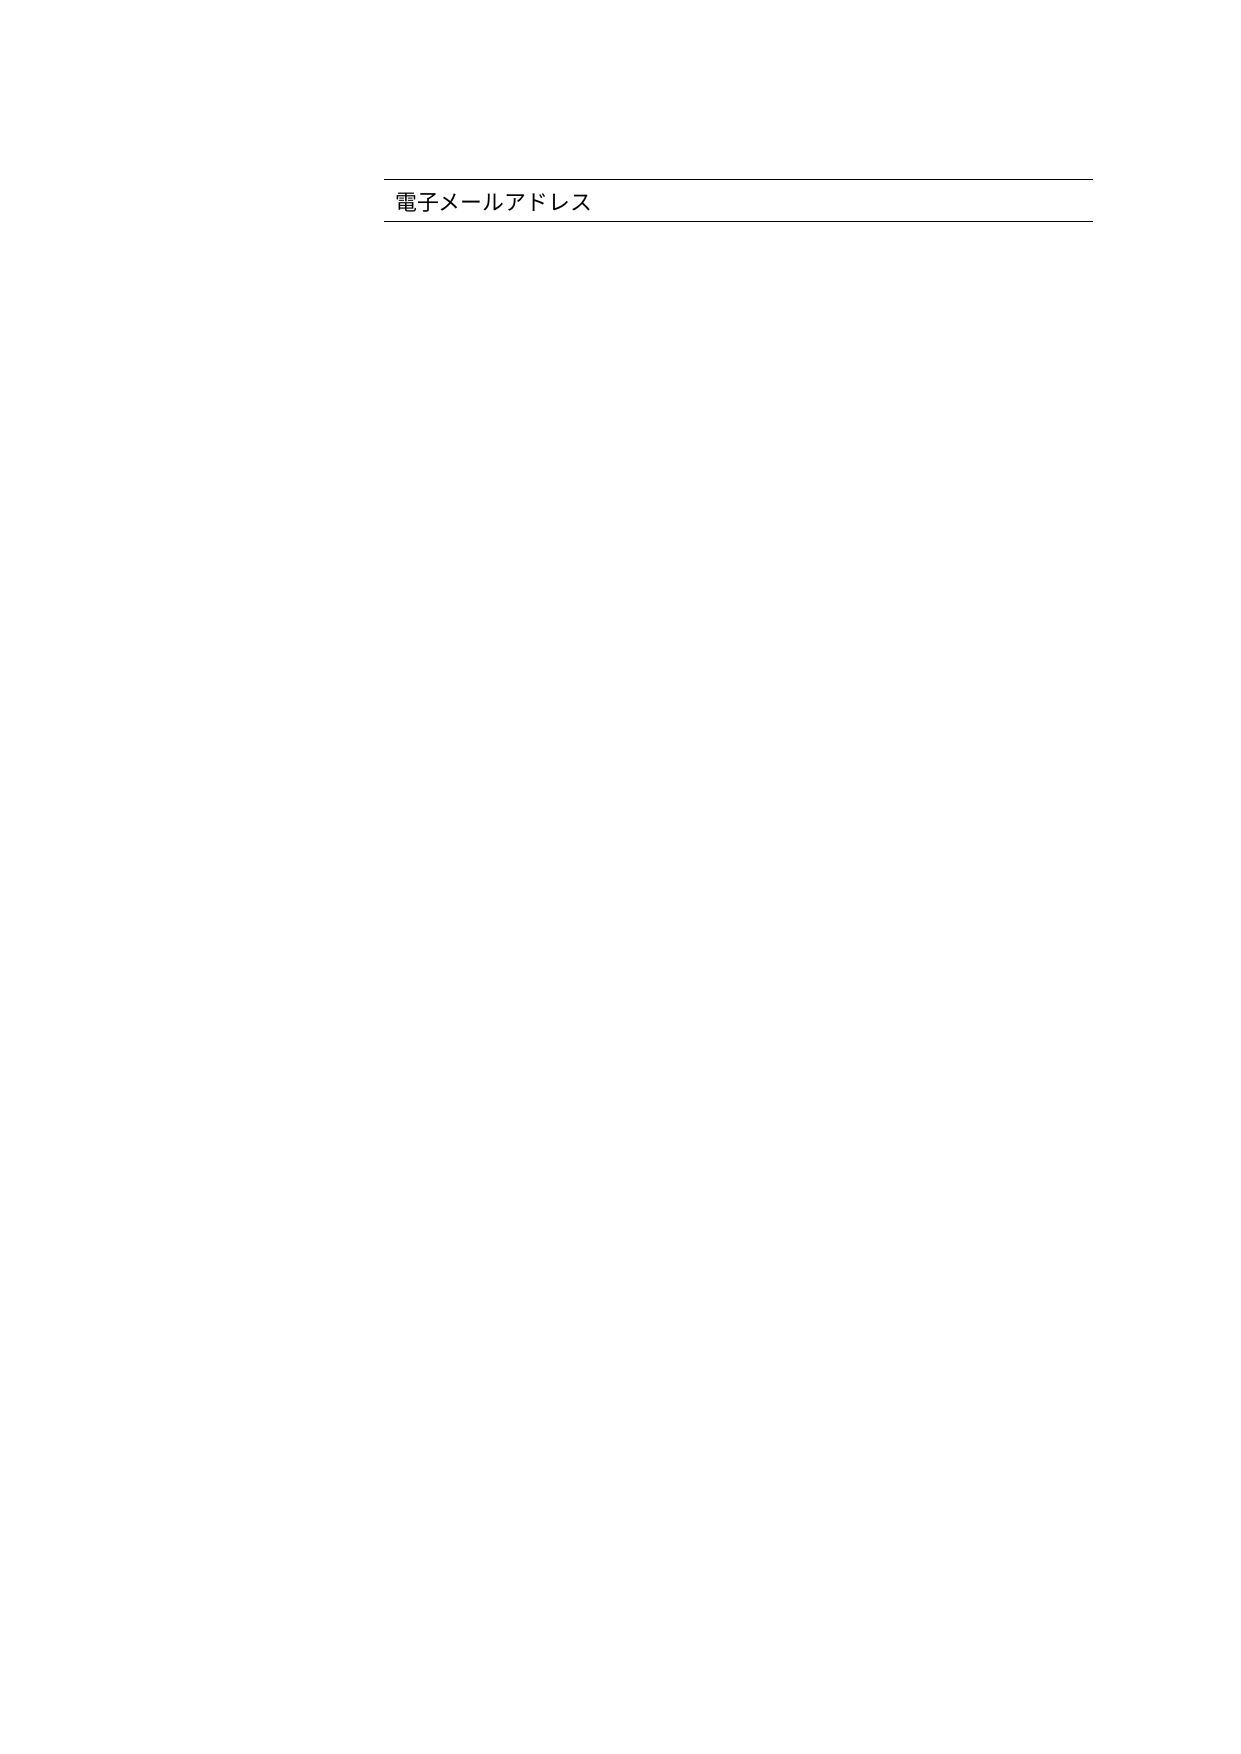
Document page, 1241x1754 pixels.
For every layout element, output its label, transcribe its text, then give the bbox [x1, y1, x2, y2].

table_cell [620, 180, 1092, 221]
table_cell 電子メールアドレス [384, 180, 620, 221]
